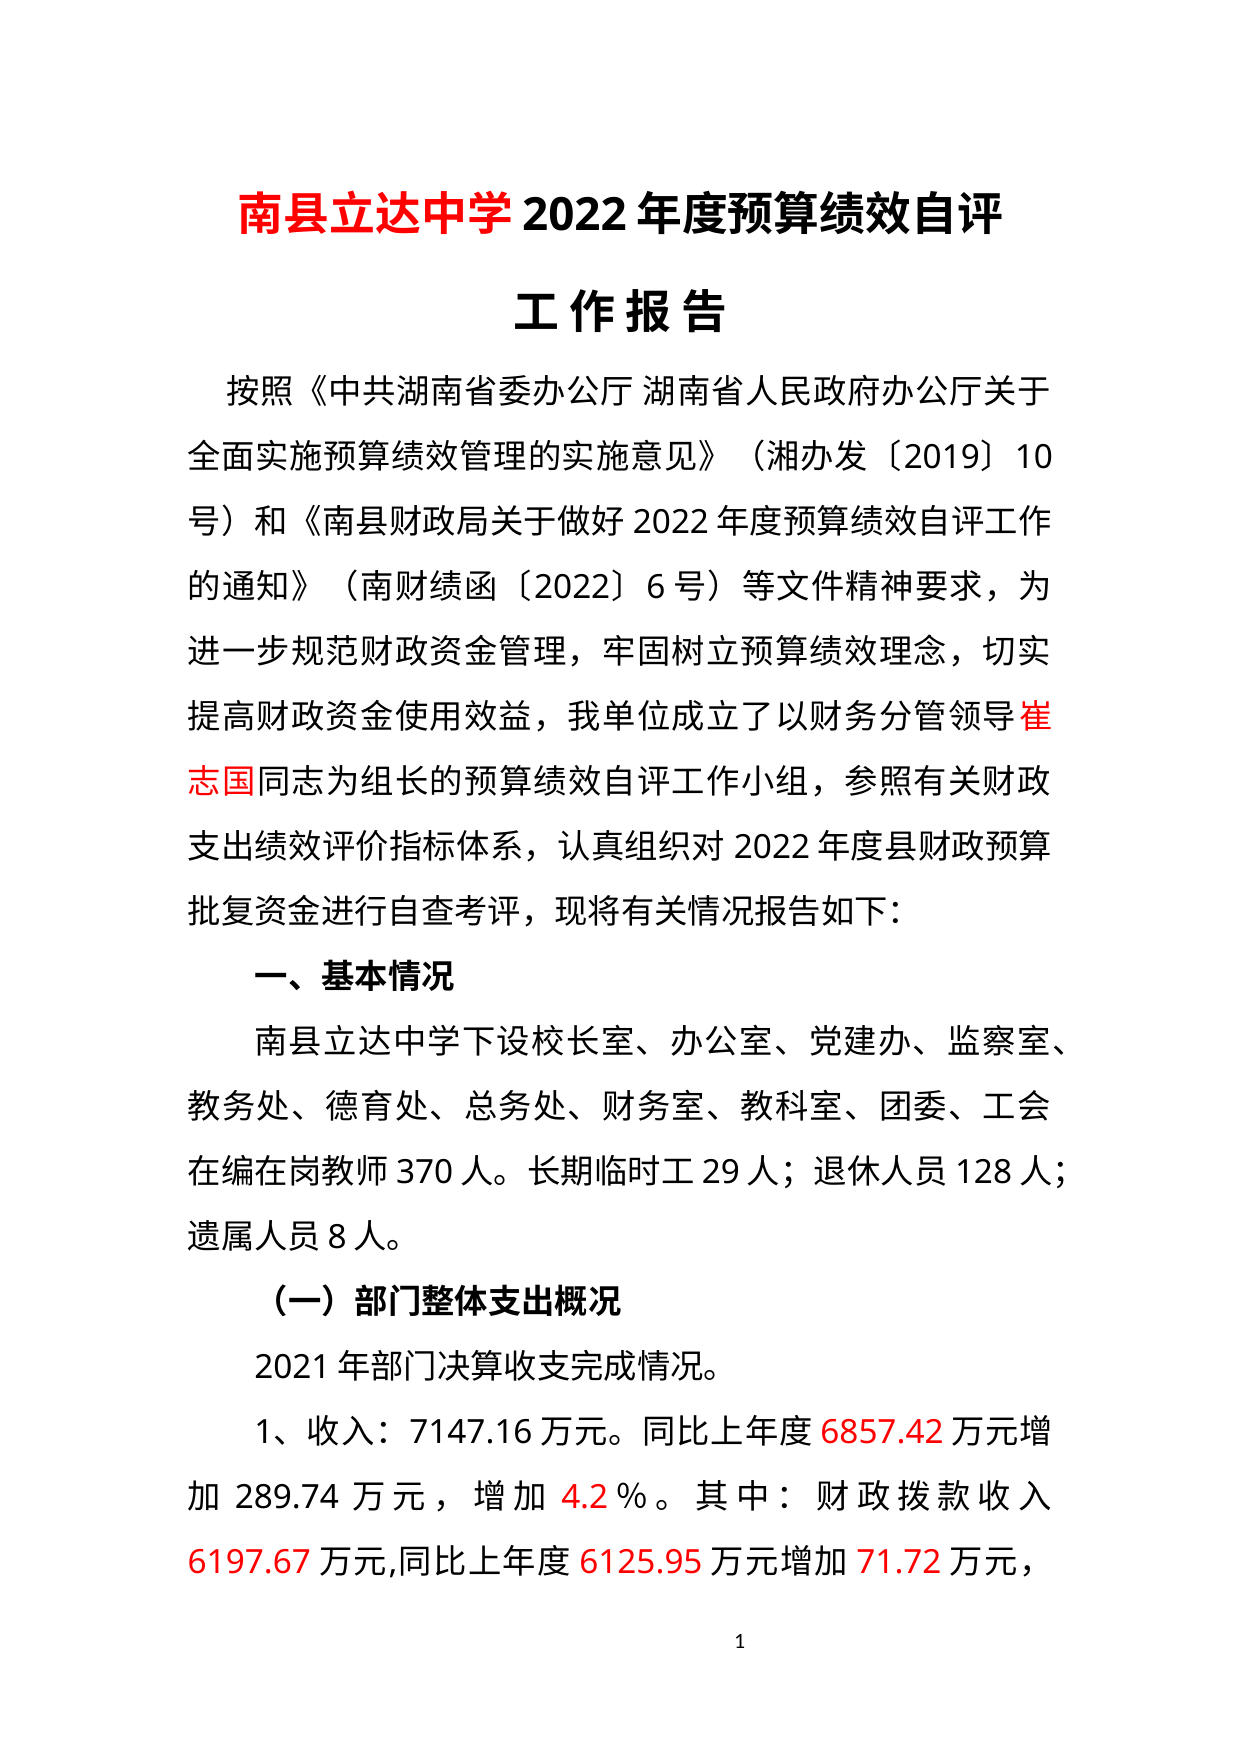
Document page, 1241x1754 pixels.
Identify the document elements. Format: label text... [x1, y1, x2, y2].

text 2021年部门决算收支完成情况。 [187, 1332, 1053, 1397]
text （一）部门整体支出概况 [187, 1267, 1053, 1332]
text 工 作 报 告 [187, 259, 1053, 357]
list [187, 1397, 1053, 1592]
text 南县立达中学2022年度预算绩效自评 [187, 162, 1053, 259]
text 一、基本情况 [187, 942, 1053, 1007]
text 南县立达中学下设校长室、办公室、党建办、监察室、教务处、德育处、总务处、财务室、教科室、团委、工会，在编在岗教师370人。长期临时工29人；退休人员128人；遗属人员8人。 [187, 1007, 1053, 1267]
text 按照《中共湖南省委办公厅 湖南省人民政府办公厅关于全面实施预算绩效管理的实施意见》（湘办发〔2019〕10号）和《南县财政局关于做好2022年度预算绩效自评工作的通知》（南财绩函〔2022〕6号）等文件精神要求，为进一步规范财政资金管理，牢固树立预算绩效理念，切实提高财政资金使用效益，我单位成立了以财务分管领导崔志国同志为组长的预算绩效自评工作小组，参照有关财政支出绩效评价指标体系，认真组织对2022年度县财政预算批复资金进行自查考评，现将有关情况报告如下： [187, 357, 1053, 942]
